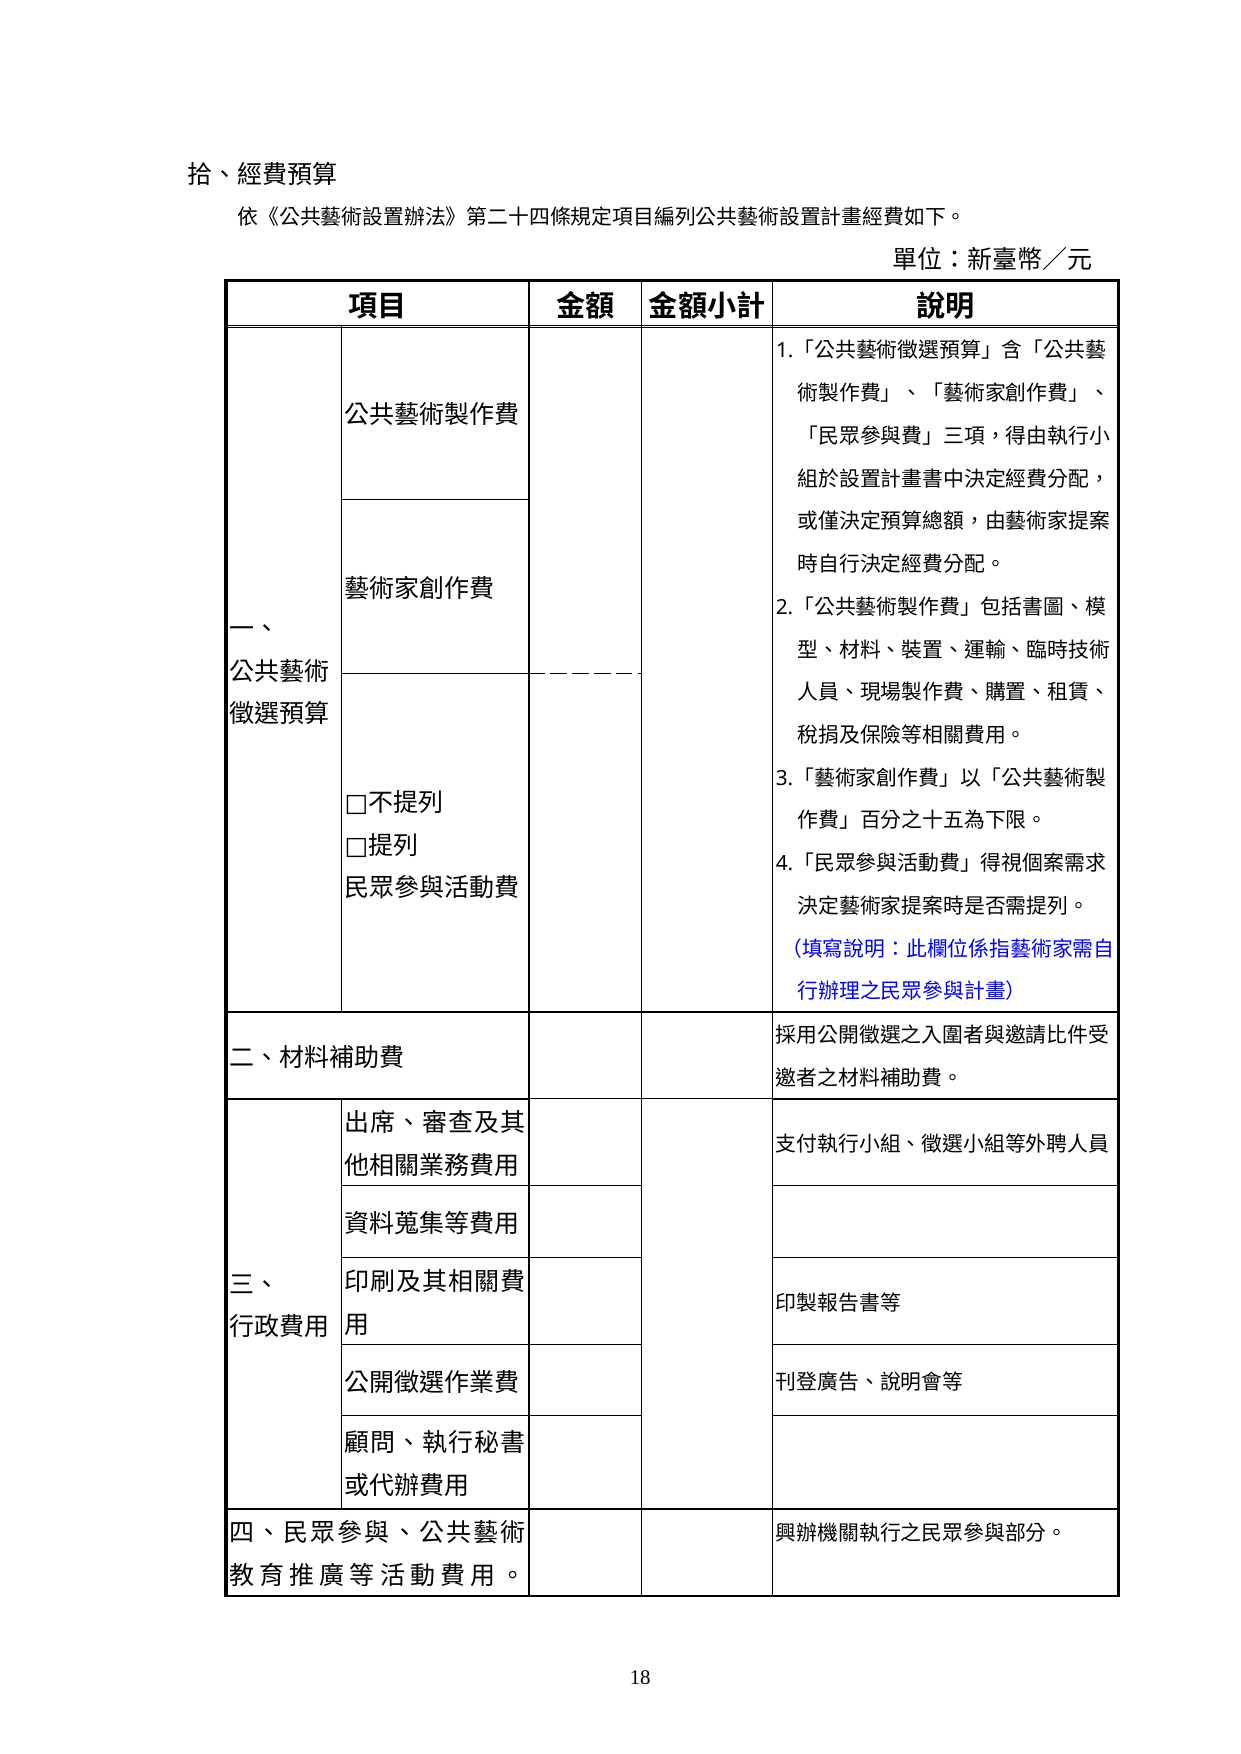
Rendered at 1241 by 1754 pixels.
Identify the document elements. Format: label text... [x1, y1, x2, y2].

table_cell [773, 1416, 1117, 1508]
text 依《公共藝術設置辦法》第二十四條規定項目編列公共藝術設置計畫經費如下。 [237, 194, 1092, 236]
table_cell 資料蒐集等費用 [342, 1186, 528, 1257]
table_cell [530, 1186, 641, 1257]
table_cell [530, 1345, 641, 1415]
table_cell 公共藝術製作費 [342, 328, 528, 498]
table_cell [530, 1258, 641, 1344]
table_cell 印刷及其相關費用 [342, 1258, 528, 1344]
table_cell 支付執行小組、徵選小組等外聘人員 [773, 1100, 1117, 1185]
table_cell [642, 1510, 772, 1595]
table_cell □不提列 □提列 民眾參與活動費 [342, 674, 528, 1011]
table_header 金額小計 [642, 282, 772, 324]
table_cell [530, 1099, 641, 1185]
table_cell [642, 1099, 772, 1508]
table_cell [530, 328, 641, 672]
table_cell 印製報告書等 [773, 1258, 1117, 1344]
table_cell 1.「公共藝術徵選預算」含「公共藝術製作費」、「藝術家創作費」、「民眾參與費」三項，得由執行小組於設置計畫書中決定經費分配，或僅決定預算總額，由藝術家提案時自行決定經費分配。 2.「公共藝術製作費」包括書圖、模型、材料、裝置、運輸、臨時技術人員、現場製作費、購置、租賃、稅捐及保險等相關費用。 3.「藝術家創作費」以「公共藝術製作費」百分之十五為下限。 4.「民眾參與活動費」得視個案需求決定藝術家提案時是否需提列。 （填寫說明：此欄位係指藝術家需自行辦理之民眾參與計畫） [773, 328, 1117, 1011]
table_cell [530, 673, 641, 1011]
table_cell 刊登廣告、說明會等 [773, 1345, 1117, 1415]
table_cell 二、材料補助費 [228, 1013, 528, 1098]
text 拾、經費預算 [187, 151, 1092, 194]
table_cell 公開徵選作業費 [342, 1345, 528, 1415]
table_cell 興辦機關執行之民眾參與部分。 [773, 1510, 1117, 1595]
table_header 項目 [228, 282, 528, 324]
table_cell [530, 1416, 641, 1508]
table_cell [530, 1510, 641, 1595]
text 單位：新臺幣／元 [187, 236, 1092, 279]
table_cell 採用公開徵選之入圍者與邀請比件受邀者之材料補助費。 [773, 1013, 1117, 1098]
table_cell [773, 1186, 1117, 1257]
table_cell [530, 1013, 641, 1098]
table_cell 藝術家創作費 [342, 500, 528, 672]
table_cell 顧問、執行秘書或代辦費用 [342, 1416, 528, 1508]
table_cell [642, 328, 772, 1011]
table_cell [228, 1510, 528, 1595]
table_cell 一、 公共藝術徵選預算 [228, 328, 341, 1011]
table_header 說明 [773, 282, 1117, 324]
table_cell 出席、審查及其他相關業務費用 [342, 1100, 528, 1185]
table_header 金額 [530, 282, 641, 324]
table_cell [642, 1013, 772, 1098]
table_cell 三、 行政費用 [228, 1100, 341, 1508]
